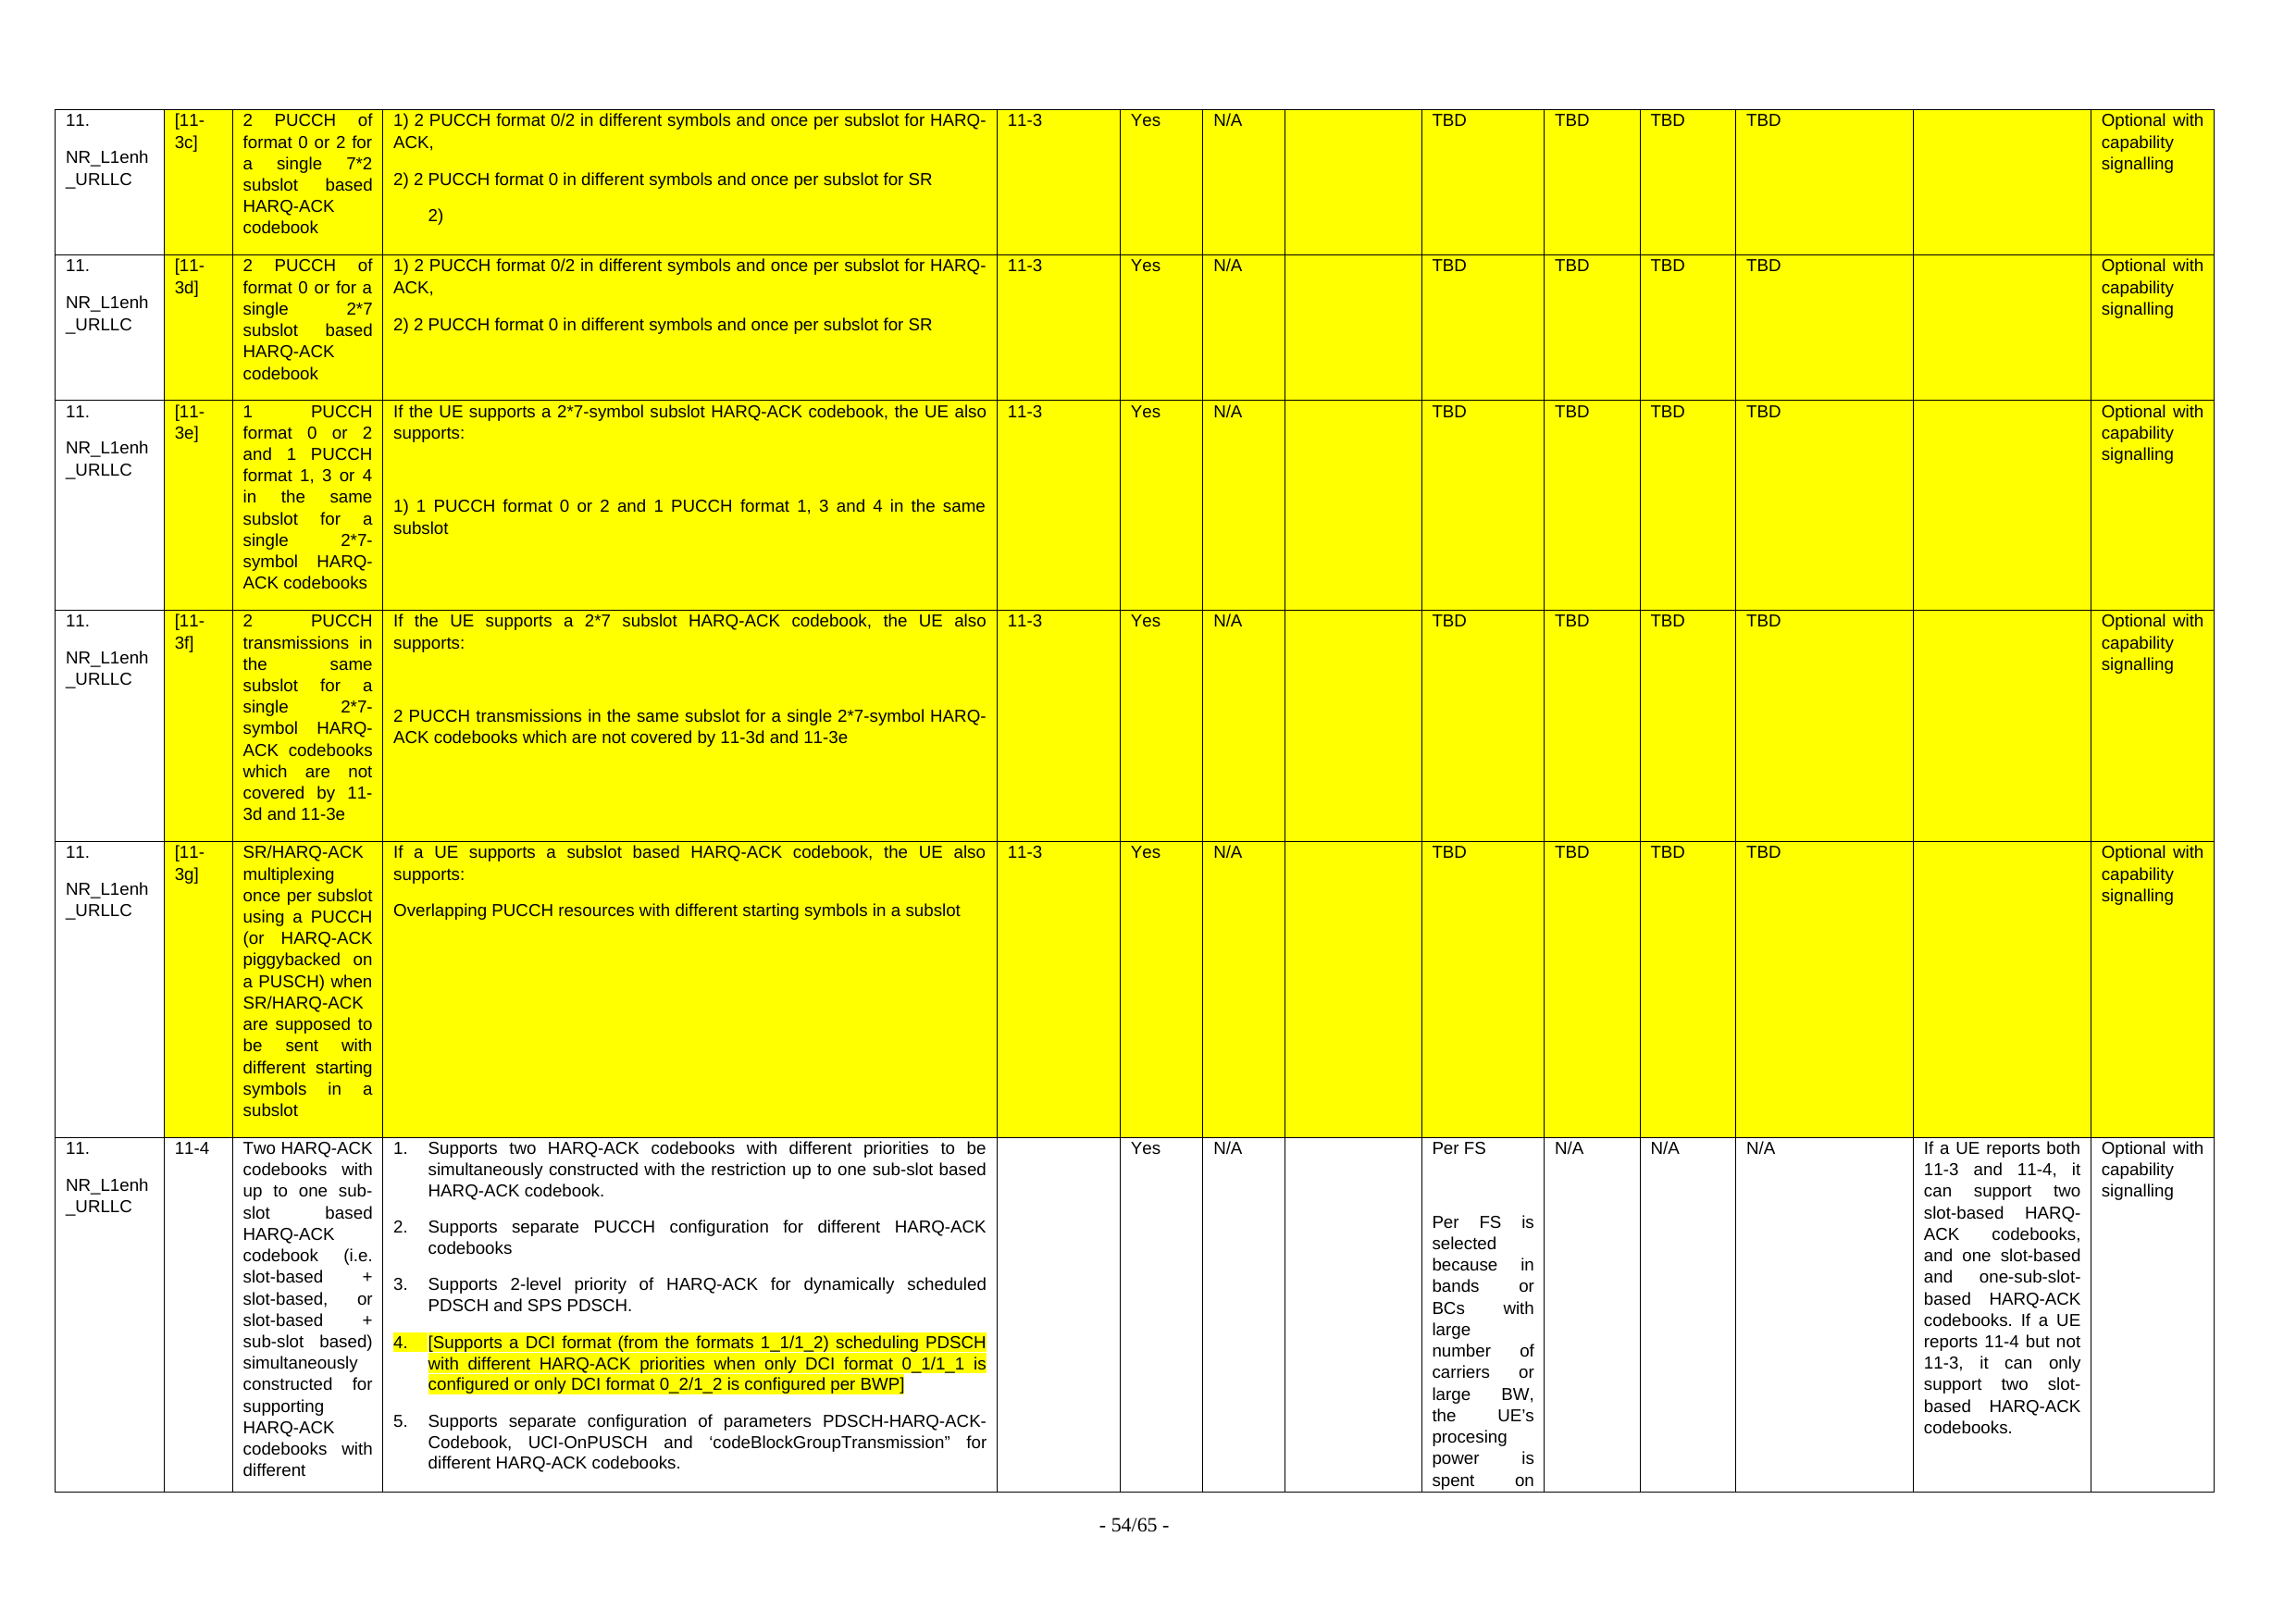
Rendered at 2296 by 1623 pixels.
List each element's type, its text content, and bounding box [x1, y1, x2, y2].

table_cell 1 PUCCH format 0 or 2 and 1 PUCCH format 1, 3 or 4 in the same subslot for a single 2*7-symbol HARQ-ACK codebooks [233, 401, 382, 610]
table_cell [1914, 401, 2091, 610]
table_cell Yes [1121, 842, 1202, 1137]
table_cell N/A [1545, 1138, 1640, 1492]
table_cell N/A [1203, 255, 1285, 400]
table_cell [11-3f] [165, 611, 232, 841]
table_cell [1914, 110, 2091, 254]
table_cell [233, 1138, 382, 1492]
table_cell Yes [1121, 255, 1202, 400]
table_cell 11. NR_L1enh_URLLC [56, 842, 164, 1137]
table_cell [383, 1138, 997, 1492]
table_cell TBD [1545, 842, 1640, 1137]
table_cell TBD [1736, 611, 1913, 841]
table_cell TBD [1422, 110, 1544, 254]
table_cell SR/HARQ-ACK multiplexing once per subslot using a PUCCH (or HARQ-ACK piggybacked on a PUSCH) when SR/HARQ-ACK are supposed to be sent with different starting symbols in a subslot [233, 842, 382, 1137]
table_cell 11. NR_L1enh_URLLC [56, 611, 164, 841]
table_cell TBD [1641, 401, 1735, 610]
table_cell TBD [1545, 611, 1640, 841]
table_cell 11-4 [165, 1138, 232, 1492]
table_cell 1) 2 PUCCH format 0/2 in different symbols and once per subslot for HARQ-ACK, 2) 2 PUCCH format 0 in different symbols and once per subslot for SR [383, 110, 997, 254]
table_cell 11-3 [998, 401, 1120, 610]
table_cell TBD [1422, 611, 1544, 841]
table_cell [1914, 611, 2091, 841]
table_cell 2 PUCCH of format 0 or for a single 2*7 subslot based HARQ-ACK codebook [233, 255, 382, 400]
table_cell TBD [1641, 611, 1735, 841]
table_cell N/A [1641, 1138, 1735, 1492]
table_cell [1914, 255, 2091, 400]
table_cell [1285, 110, 1421, 254]
table_cell [998, 1138, 1120, 1492]
table_cell 11-3 [998, 110, 1120, 254]
table_cell 11-3 [998, 611, 1120, 841]
table_cell 11-3 [998, 842, 1120, 1137]
table_cell N/A [1736, 1138, 1913, 1492]
table_cell If the UE supports a 2*7-symbol subslot HARQ-ACK codebook, the UE also supports: 1) 1 PUCCH format 0 or 2 and 1 PUCCH format 1, 3 and 4 in the same subslot [383, 401, 997, 610]
table_cell If the UE supports a 2*7 subslot HARQ-ACK codebook, the UE also supports: 2 PUCCH transmissions in the same subslot for a single 2*7-symbol HARQ-ACK codebooks which are not covered by 11-3d and 11-3e [383, 611, 997, 841]
table_cell Optional with capability signalling [2091, 611, 2214, 841]
table_cell 2 PUCCH of format 0 or 2 for a single 7*2 subslot based HARQ-ACK codebook [233, 110, 382, 254]
table_cell 1) 2 PUCCH format 0/2 in different symbols and once per subslot for HARQ-ACK, 2) 2 PUCCH format 0 in different symbols and once per subslot for SR [383, 255, 997, 400]
table_cell Optional with capability signalling [2091, 255, 2214, 400]
table_cell Yes [1121, 1138, 1202, 1492]
table_cell TBD [1545, 401, 1640, 610]
table_cell TBD [1422, 842, 1544, 1137]
table_cell [11-3d] [165, 255, 232, 400]
table_cell 2 PUCCH transmissions in the same subslot for a single 2*7-symbol HARQ-ACK codebooks which are not covered by 11-3d and 11-3e [233, 611, 382, 841]
table_cell [11-3e] [165, 401, 232, 610]
table_cell [11-3g] [165, 842, 232, 1137]
table_cell N/A [1203, 611, 1285, 841]
table_cell N/A [1203, 1138, 1285, 1492]
table_cell Optional with capability signalling [2091, 110, 2214, 254]
table_cell TBD [1641, 110, 1735, 254]
table_cell If a UE supports a subslot based HARQ-ACK codebook, the UE also supports: Overlapping PUCCH resources with different starting symbols in a subslot [383, 842, 997, 1137]
table_cell TBD [1736, 110, 1913, 254]
table_cell 11. NR_L1enh_URLLC [56, 255, 164, 400]
table_cell Optional with capability signalling [2091, 401, 2214, 610]
table_cell TBD [1736, 842, 1913, 1137]
table_cell TBD [1736, 401, 1913, 610]
table_cell 11. NR_L1enh_URLLC [56, 110, 164, 254]
table_cell TBD [1641, 255, 1735, 400]
table_cell [11-3c] [165, 110, 232, 254]
table_cell TBD [1641, 842, 1735, 1137]
table_cell [1914, 842, 2091, 1137]
table_cell 11-3 [998, 255, 1120, 400]
table_cell [1285, 401, 1421, 610]
table_cell TBD [1422, 401, 1544, 610]
table_cell [1285, 842, 1421, 1137]
table_cell TBD [1545, 255, 1640, 400]
table_cell TBD [1422, 255, 1544, 400]
table_cell TBD [1545, 110, 1640, 254]
table_cell Optional with capability signalling [2091, 842, 2214, 1137]
table_cell [1285, 255, 1421, 400]
table_cell N/A [1203, 842, 1285, 1137]
table_cell N/A [1203, 401, 1285, 610]
table_cell 11. NR_L1enh_URLLC [56, 401, 164, 610]
table_cell Yes [1121, 611, 1202, 841]
table_cell [1285, 1138, 1421, 1492]
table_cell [1914, 1138, 2091, 1492]
table_cell TBD [1736, 255, 1913, 400]
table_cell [1422, 1138, 1544, 1492]
table_cell [1285, 611, 1421, 841]
table_cell Yes [1121, 401, 1202, 610]
table_cell 11. NR_L1enh_URLLC [56, 1138, 164, 1492]
table_cell Yes [1121, 110, 1202, 254]
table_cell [2091, 1138, 2214, 1492]
table_cell N/A [1203, 110, 1285, 254]
